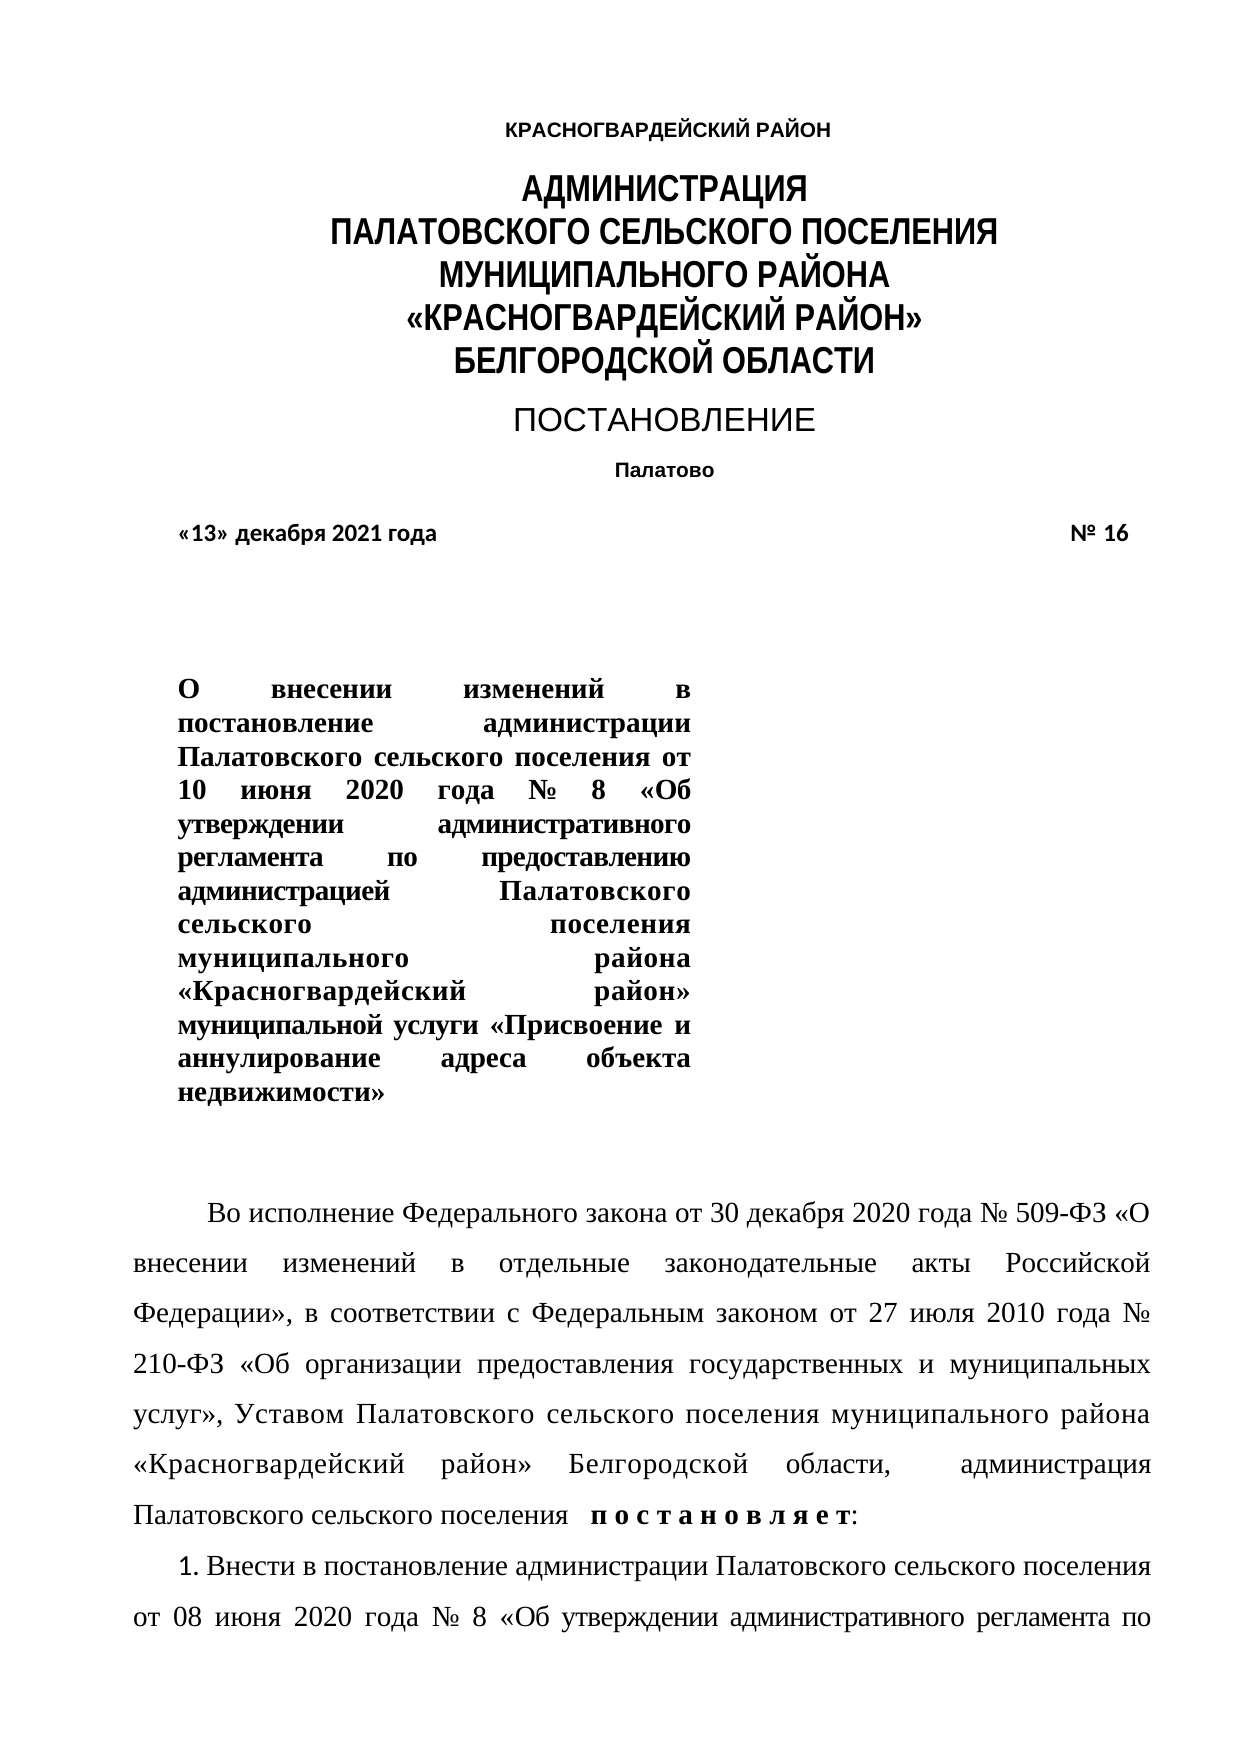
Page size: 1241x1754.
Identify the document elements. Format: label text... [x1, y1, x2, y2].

text ПОСТАНОВЛЕНИЕ [177, 400, 1152, 439]
text АДМИНИСТРАЦИЯ [177, 166, 1152, 209]
text БЕЛГОРОДСКОЙ ОБЛАСТИ [177, 338, 1152, 381]
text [133, 1547, 1152, 1633]
text Во исполнение Федерального закона от 30 декабря 2020 года № 509-ФЗ «О внесении изменений в отдельные законодательные акты Российской Федерации», в соответствии с Федеральным законом от 27 июля 2010 года № 210-ФЗ «Об организации предоставления государственных и муниципальных услуг», Уставом Палатовского сельского поселения муниципального района «Красногвардейский район» Белгородской области, администрация Палатовского сельского поселения п о с т а н о в л я е т: [133, 1195, 1152, 1530]
text «КРАСНОГВАРДЕЙСКИЙ РАЙОН» [177, 295, 1152, 338]
text «13» декабря 2021 года № 16 [177, 517, 1152, 548]
text Палатово [177, 458, 1152, 482]
text ПАЛАТОВСКОГО СЕЛЬСКОГО ПОСЕЛЕНИЯ [177, 209, 1152, 252]
text КРАСНОГВАРДЕЙСКИЙ РАЙОН [177, 118, 1152, 142]
text МУНИЦИПАЛЬНОГО РАЙОНА [177, 252, 1152, 295]
table_header О внесении изменений в постановление администрации Палатовского сельского поселения от 10 июня 2020 года № 8 «Об утверждении административного регламента по предоставлению администрацией Палатовского сельского поселения муниципального района «Красногвардейский район» муниципальной услуги «Присвоение и аннулирование адреса объекта недвижимости» [166, 672, 702, 1136]
